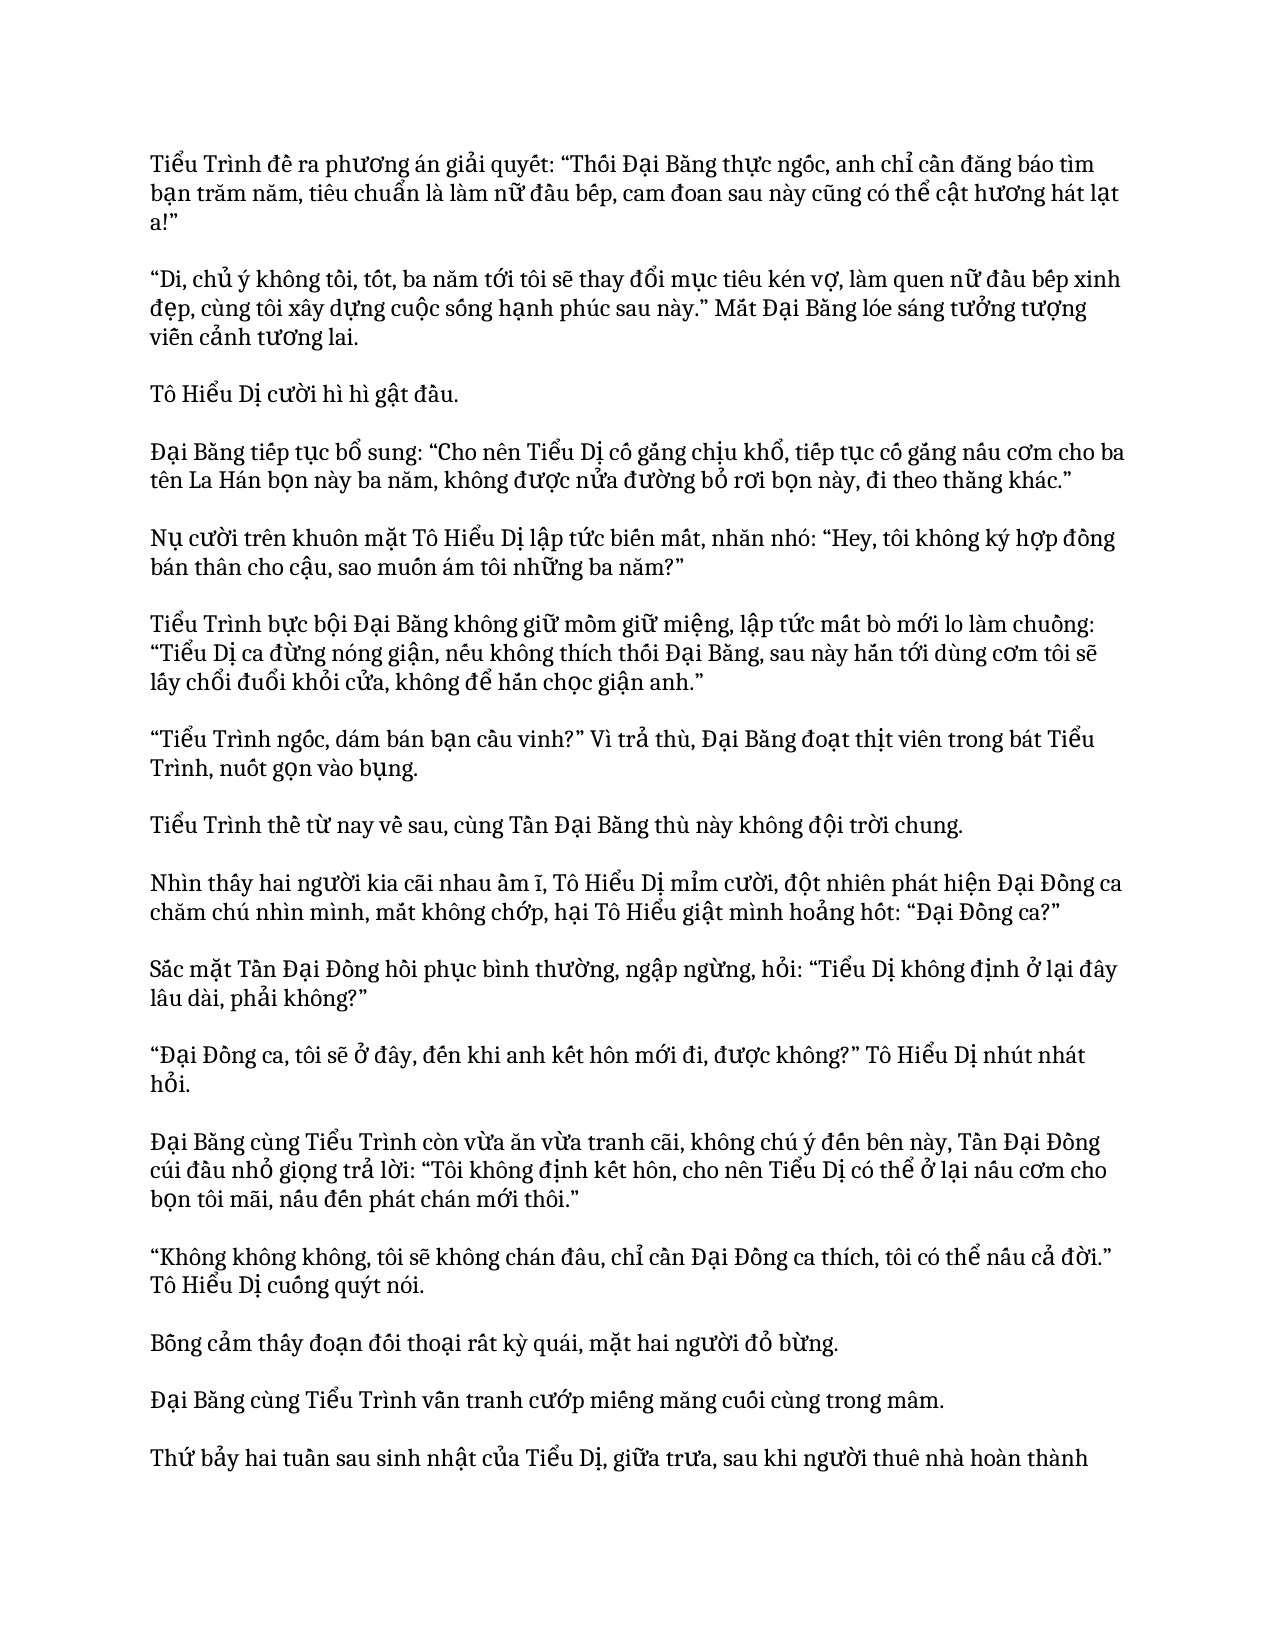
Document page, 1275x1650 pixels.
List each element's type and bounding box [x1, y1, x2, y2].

text [150, 150, 1125, 1472]
